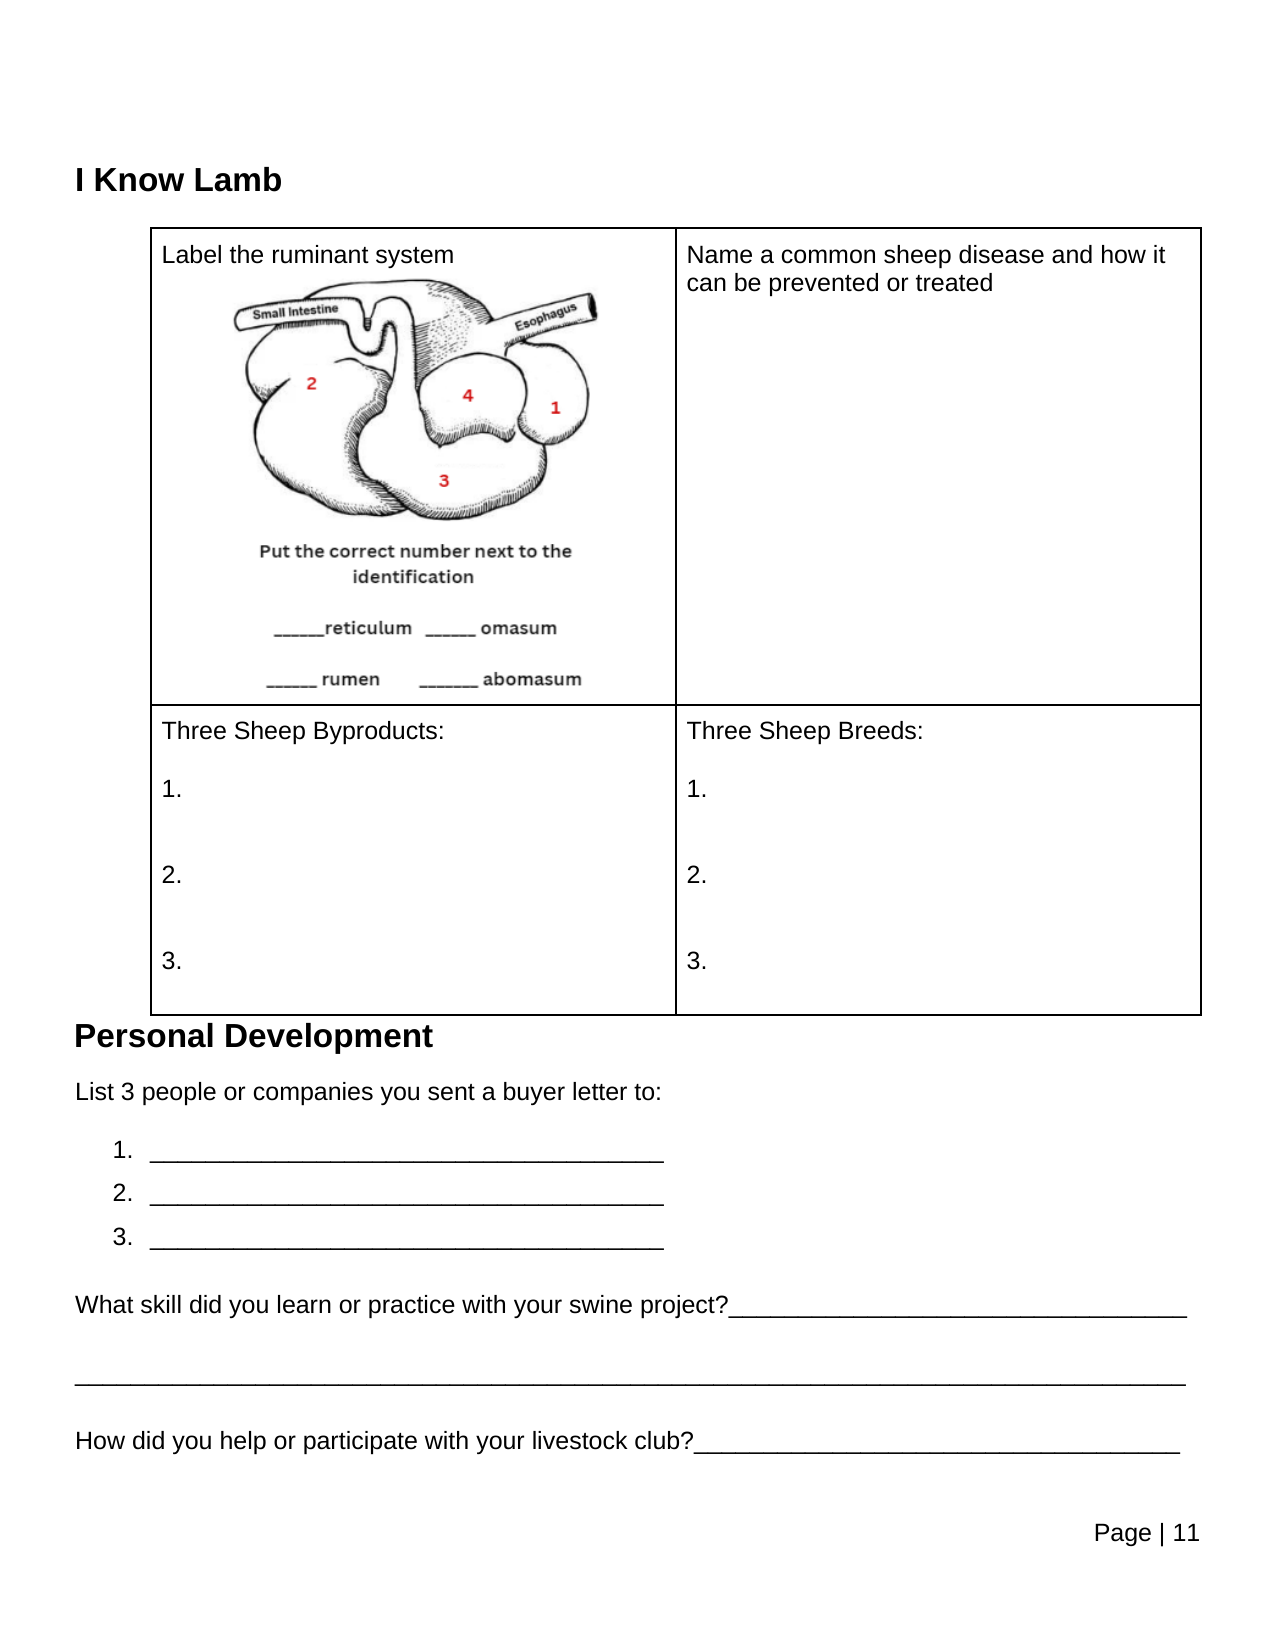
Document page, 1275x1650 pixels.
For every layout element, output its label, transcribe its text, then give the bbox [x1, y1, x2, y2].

list _____________________________________ [112, 1135, 1200, 1164]
list _____________________________________ [112, 1178, 1200, 1207]
subtitle I Know Lamb [75, 160, 1200, 199]
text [75, 1358, 1200, 1387]
text How did you help or participate with your livestock club?___________________________________ [75, 1426, 1200, 1455]
subtitle Personal Development [74, 1016, 1200, 1055]
picture [216, 269, 624, 694]
text What skill did you learn or practice with your swine project?_________________________________ [75, 1290, 1200, 1318]
text List 3 people or companies you sent a buyer letter to: [75, 1077, 1200, 1106]
list _____________________________________ [112, 1222, 1200, 1250]
